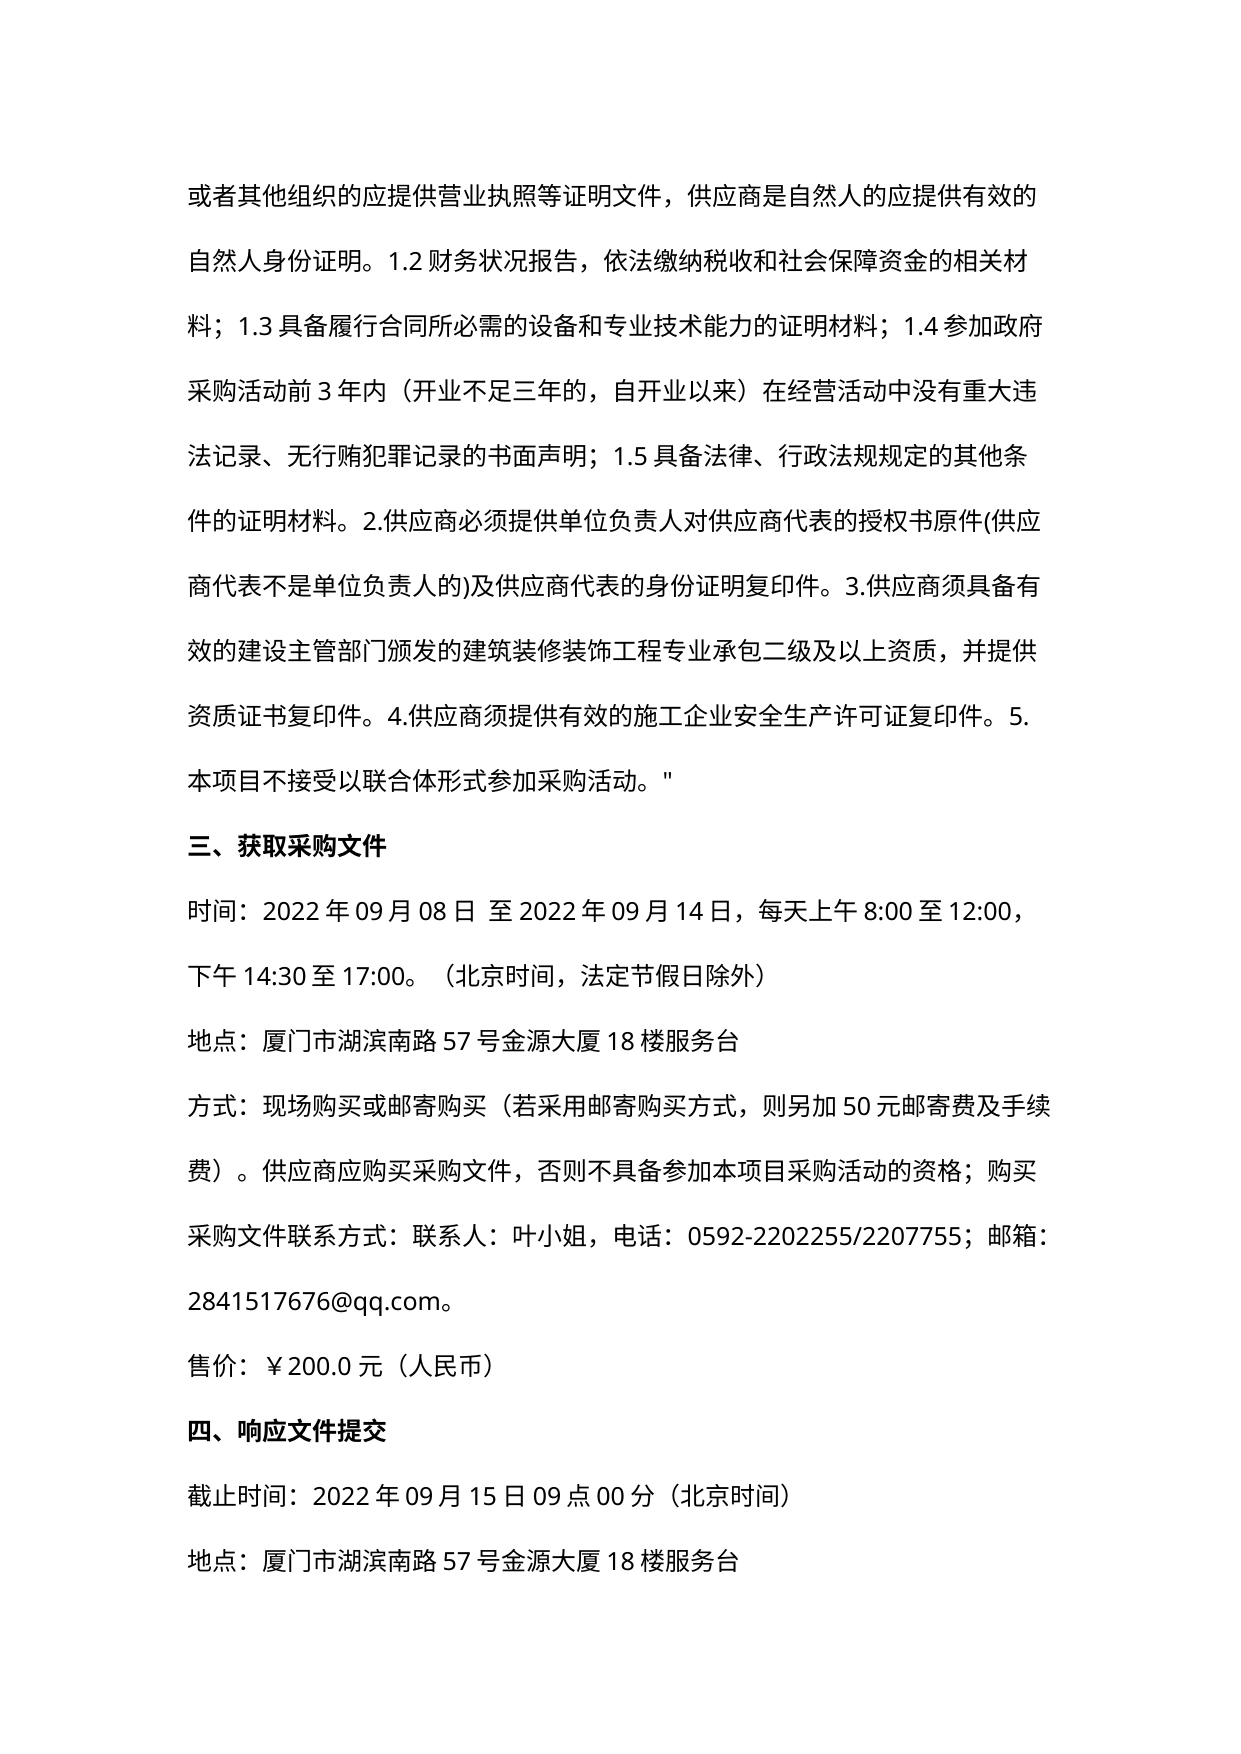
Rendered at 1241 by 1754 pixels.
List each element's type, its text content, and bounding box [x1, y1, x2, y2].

text 售价：￥200.0 元（人民币） [187, 1332, 1053, 1397]
text 地点：厦门市湖滨南路57号金源大厦18楼服务台 [187, 1007, 1053, 1072]
text 四、响应文件提交 [187, 1397, 1053, 1462]
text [187, 162, 1053, 812]
text 地点：厦门市湖滨南路57号金源大厦18楼服务台 [187, 1527, 1053, 1592]
text 三、获取采购文件 [187, 812, 1053, 877]
text 截止时间：2022年09月15日 09点00分（北京时间） [187, 1462, 1053, 1527]
text 方式：现场购买或邮寄购买（若采用邮寄购买方式，则另加50元邮寄费及手续费）。供应商应购买采购文件，否则不具备参加本项目采购活动的资格；购买采购文件联系方式：联系人：叶小姐，电话：0592-2202255/2207755；邮箱：2841517676@qq.com。 [187, 1072, 1053, 1332]
text 时间：2022年09月08日 至 2022年09月14日，每天上午8:00至12:00，下午14:30至17:00。（北京时间，法定节假日除外） [187, 877, 1053, 1007]
